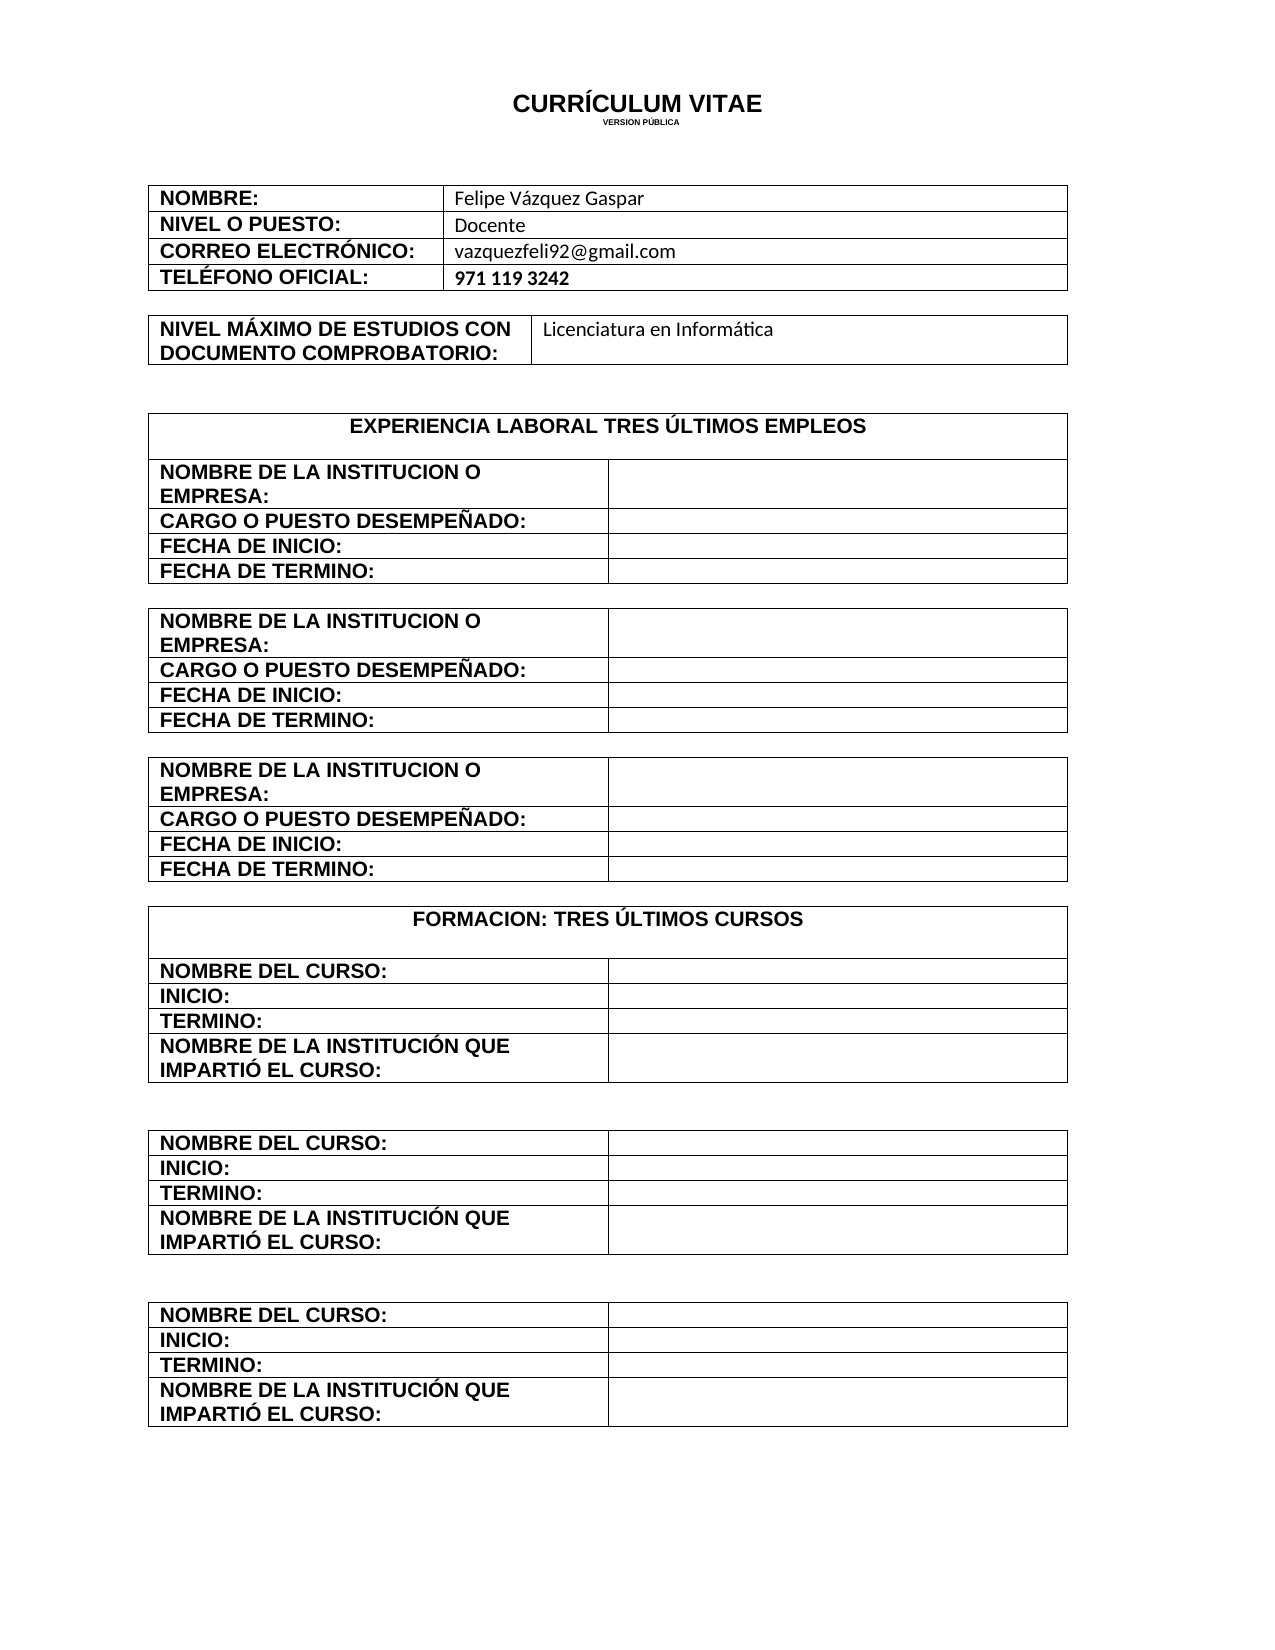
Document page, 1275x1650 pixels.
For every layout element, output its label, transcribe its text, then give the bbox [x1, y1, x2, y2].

table_cell [609, 1181, 1067, 1205]
table_cell [609, 683, 1067, 707]
table_cell FECHA DE TERMINO: [149, 857, 608, 881]
table_cell CARGO O PUESTO DESEMPEÑADO: [149, 807, 608, 831]
table_cell NOMBRE DEL CURSO: [149, 959, 608, 983]
table_cell [609, 984, 1067, 1008]
table_header NOMBRE DE LA INSTITUCION O EMPRESA: [149, 758, 608, 806]
table_cell [609, 807, 1067, 831]
table_cell TELÉFONO OFICIAL: [149, 265, 443, 290]
table_header [609, 1131, 1067, 1155]
table_cell NOMBRE DE LA INSTITUCIÓN QUE IMPARTIÓ EL CURSO: [149, 1206, 608, 1254]
table_cell [609, 857, 1067, 881]
table_cell Docente [444, 212, 1067, 237]
table_header FORMACION: TRES ÚLTIMOS CURSOS [149, 907, 1067, 958]
table_header NOMBRE: [149, 186, 443, 211]
table_cell NIVEL O PUESTO: [149, 212, 443, 237]
table_header Licenciatura en Informática [532, 316, 1067, 364]
table_cell [609, 1009, 1067, 1033]
table_header EXPERIENCIA LABORAL TRES ÚLTIMOS EMPLEOS [149, 414, 1067, 459]
table_cell [609, 1353, 1067, 1377]
table_cell CORREO ELECTRÓNICO: [149, 239, 443, 264]
table_cell FECHA DE TERMINO: [149, 559, 608, 583]
table_cell vazquezfeli92@gmail.com [444, 239, 1067, 264]
table_cell TERMINO: [149, 1353, 608, 1377]
table_cell [609, 1378, 1067, 1426]
table_header NIVEL MÁXIMO DE ESTUDIOS CON DOCUMENTO COMPROBATORIO: [149, 316, 531, 364]
table_cell INICIO: [149, 1156, 608, 1180]
table_cell FECHA DE INICIO: [149, 832, 608, 856]
table_cell [609, 658, 1067, 682]
table_cell NOMBRE DE LA INSTITUCIÓN QUE IMPARTIÓ EL CURSO: [149, 1034, 608, 1082]
table_cell INICIO: [149, 984, 608, 1008]
table_header [609, 1303, 1067, 1327]
table_header NOMBRE DEL CURSO: [149, 1303, 608, 1327]
table_cell NOMBRE DE LA INSTITUCION O EMPRESA: [149, 460, 608, 508]
table_cell [609, 559, 1067, 583]
table_cell [609, 1328, 1067, 1352]
table_cell TERMINO: [149, 1009, 608, 1033]
table_cell FECHA DE INICIO: [149, 534, 608, 558]
table_cell NOMBRE DE LA INSTITUCIÓN QUE IMPARTIÓ EL CURSO: [149, 1378, 608, 1426]
table_header [609, 758, 1067, 806]
table_cell [609, 959, 1067, 983]
table_cell FECHA DE TERMINO: [149, 708, 608, 732]
table_cell 971 119 3242 [444, 265, 1067, 290]
table_cell [609, 509, 1067, 533]
table_cell FECHA DE INICIO: [149, 683, 608, 707]
table_cell CARGO O PUESTO DESEMPEÑADO: [149, 509, 608, 533]
table_cell [609, 708, 1067, 732]
table_cell [609, 832, 1067, 856]
table_cell [609, 460, 1067, 508]
table_cell [609, 534, 1067, 558]
text CURRÍCULUM VITAE [148, 89, 1127, 117]
table_header Felipe Vázquez Gaspar [444, 186, 1067, 211]
table_header [609, 609, 1067, 657]
table_cell TERMINO: [149, 1181, 608, 1205]
table_cell [609, 1206, 1067, 1254]
table_cell INICIO: [149, 1328, 608, 1352]
table_header NOMBRE DEL CURSO: [149, 1131, 608, 1155]
table_cell [609, 1156, 1067, 1180]
table_header NOMBRE DE LA INSTITUCION O EMPRESA: [149, 609, 608, 657]
table_cell [609, 1034, 1067, 1082]
table_cell CARGO O PUESTO DESEMPEÑADO: [149, 658, 608, 682]
